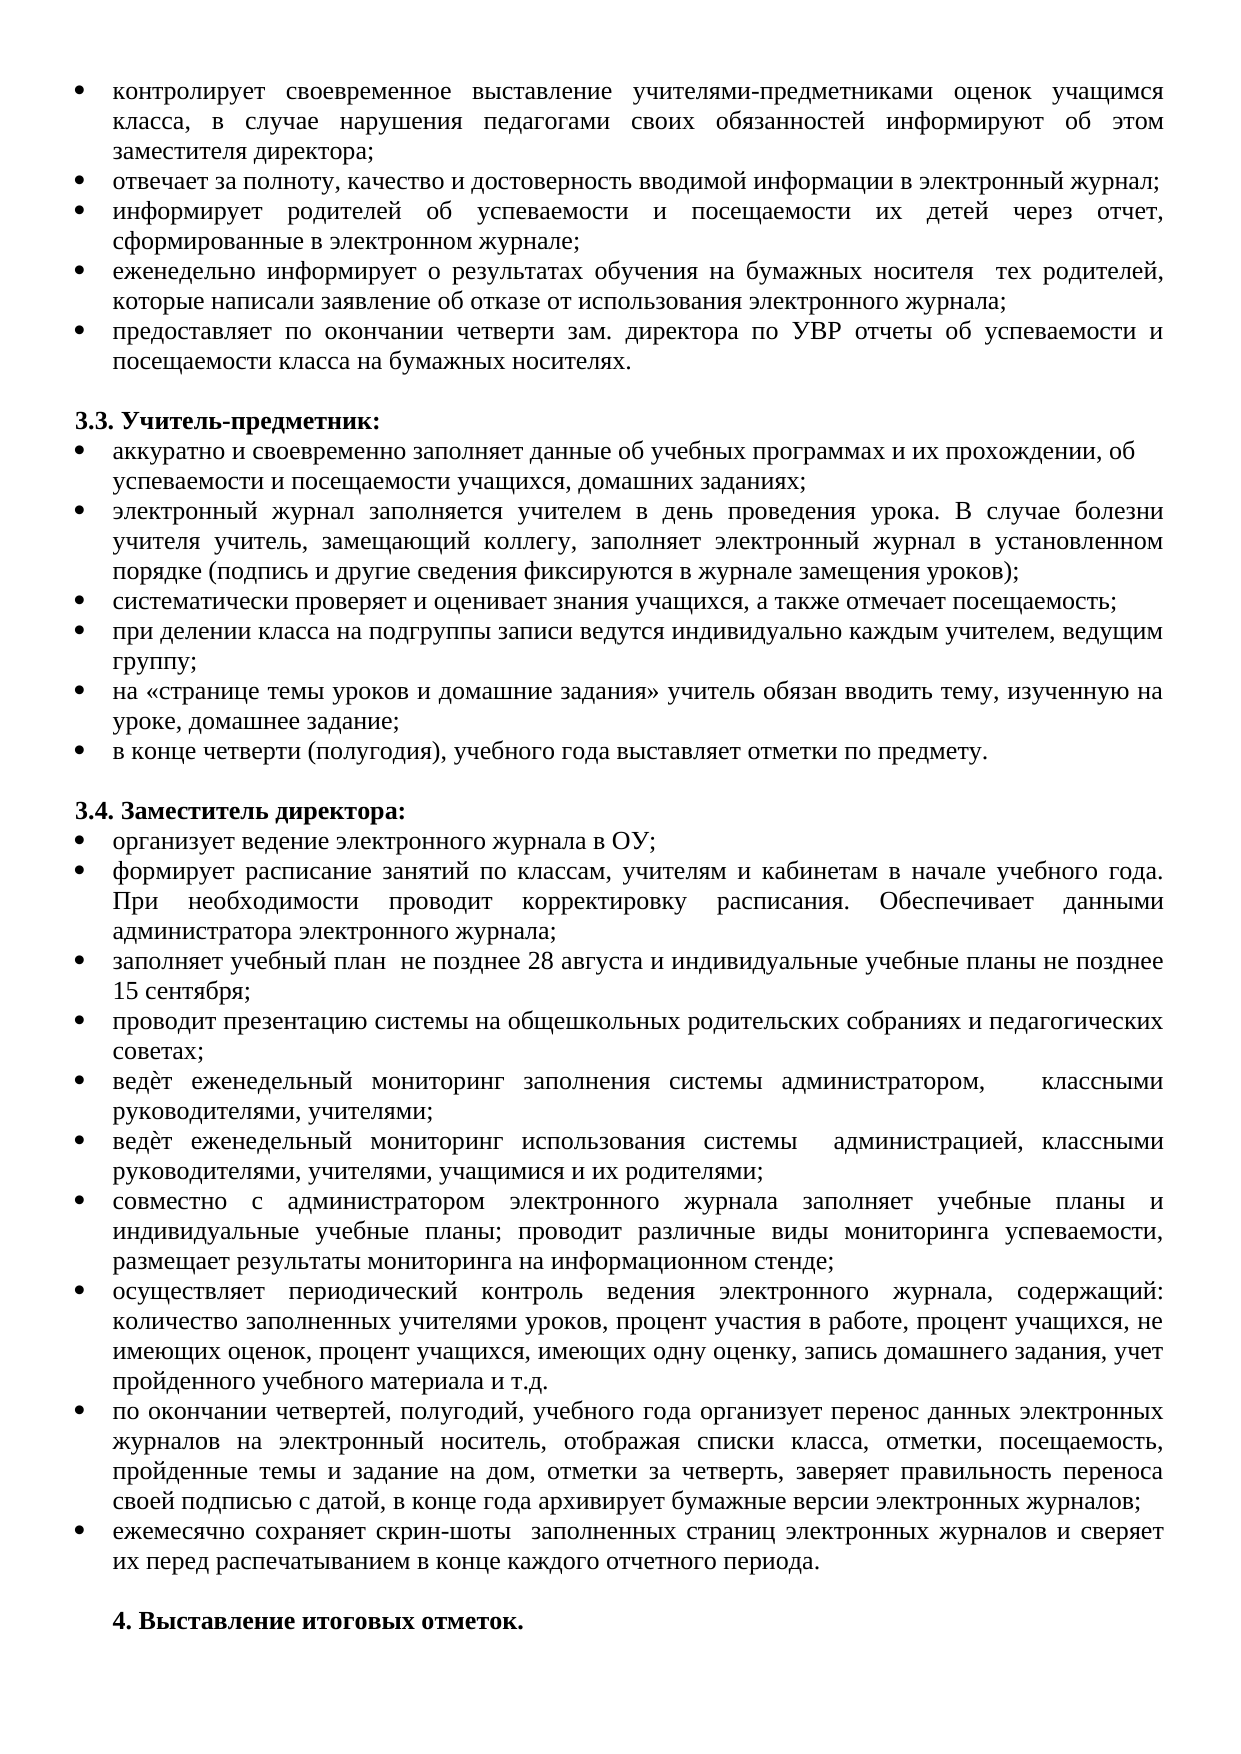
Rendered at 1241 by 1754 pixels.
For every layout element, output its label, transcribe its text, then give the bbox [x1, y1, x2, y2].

list электронный журнал заполняется учителем в день проведения урока. В случае болезни учителя учитель, замещающий коллегу, заполняет электронный журнал в установленном порядке (подпись и другие сведения фиксируются в журнале замещения уроков); [75, 495, 1165, 585]
list аккуратно и своевременно заполняет данные об учебных программах и их прохождении, об успеваемости и посещаемости учащихся, домашних заданиях; [75, 435, 1165, 495]
list 4. Выставление итоговых отметок. [112, 1605, 1165, 1635]
list отвечает за полноту, качество и достоверность вводимой информации в электронный журнал; [75, 165, 1165, 195]
list систематически проверяет и оценивает знания учащихся, а также отмечает посещаемость; [75, 585, 1165, 615]
list еженедельно информирует о результатах обучения на бумажных носителя тех родителей, которые написали заявление об отказе от использования электронного журнала; [75, 255, 1165, 315]
list при делении класса на подгруппы записи ведутся индивидуально каждым учителем, ведущим группу; [75, 615, 1165, 675]
list в конце четверти (полугодия), учебного года выставляет отметки по предмету. [75, 735, 1165, 765]
list заполняет учебный план не позднее 28 августа и индивидуальные учебные планы не позднее 15 сентября; [75, 945, 1165, 1005]
list совместно с администратором электронного журнала заполняет учебные планы и индивидуальные учебные планы; проводит различные виды мониторинга успеваемости, размещает результаты мониторинга на информационном стенде; [75, 1185, 1165, 1275]
text 3.4. Заместитель директора: [75, 795, 1165, 825]
list осуществляет периодический контроль ведения электронного журнала, содержащий: количество заполненных учителями уроков, процент участия в работе, процент учащихся, не имеющих оценок, процент учащихся, имеющих одну оценку, запись домашнего задания, учет пройденного учебного материала и т.д. [75, 1275, 1165, 1395]
list информирует родителей об успеваемости и посещаемости их детей через отчет, сформированные в электронном журнале; [75, 195, 1165, 255]
list контролирует своевременное выставление учителями-предметниками оценок учащимся класса, в случае нарушения педагогами своих обязанностей информируют об этом заместителя директора; [75, 75, 1165, 165]
list ведѐт еженедельный мониторинг использования системы администрацией, классными руководителями, учителями, учащимися и их родителями; [75, 1125, 1165, 1185]
list на «странице темы уроков и домашние задания» учитель обязан вводить тему, изученную на уроке, домашнее задание; [75, 675, 1165, 735]
list предоставляет по окончании четверти зам. директора по УВР отчеты об успеваемости и посещаемости класса на бумажных носителях. [75, 315, 1165, 375]
text 3.3. Учитель-предметник: [75, 405, 1165, 435]
list ежемесячно сохраняет скрин-шоты заполненных страниц электронных журналов и сверяет их перед распечатыванием в конце каждого отчетного периода. [75, 1515, 1165, 1575]
list формирует расписание занятий по классам, учителям и кабинетам в начале учебного года. При необходимости проводит корректировку расписания. Обеспечивает данными администратора электронного журнала; [75, 855, 1165, 945]
list по окончании четвертей, полугодий, учебного года организует перенос данных электронных журналов на электронный носитель, отображая списки класса, отметки, посещаемость, пройденные темы и задание на дом, отметки за четверть, заверяет правильность переноса своей подписью с датой, в конце года архивирует бумажные версии электронных журналов; [75, 1395, 1165, 1515]
list ведѐт еженедельный мониторинг заполнения системы администратором, классными руководителями, учителями; [75, 1065, 1165, 1125]
list организует ведение электронного журнала в ОУ; [75, 825, 1165, 855]
list проводит презентацию системы на общешкольных родительских собраниях и педагогических советах; [75, 1005, 1165, 1065]
